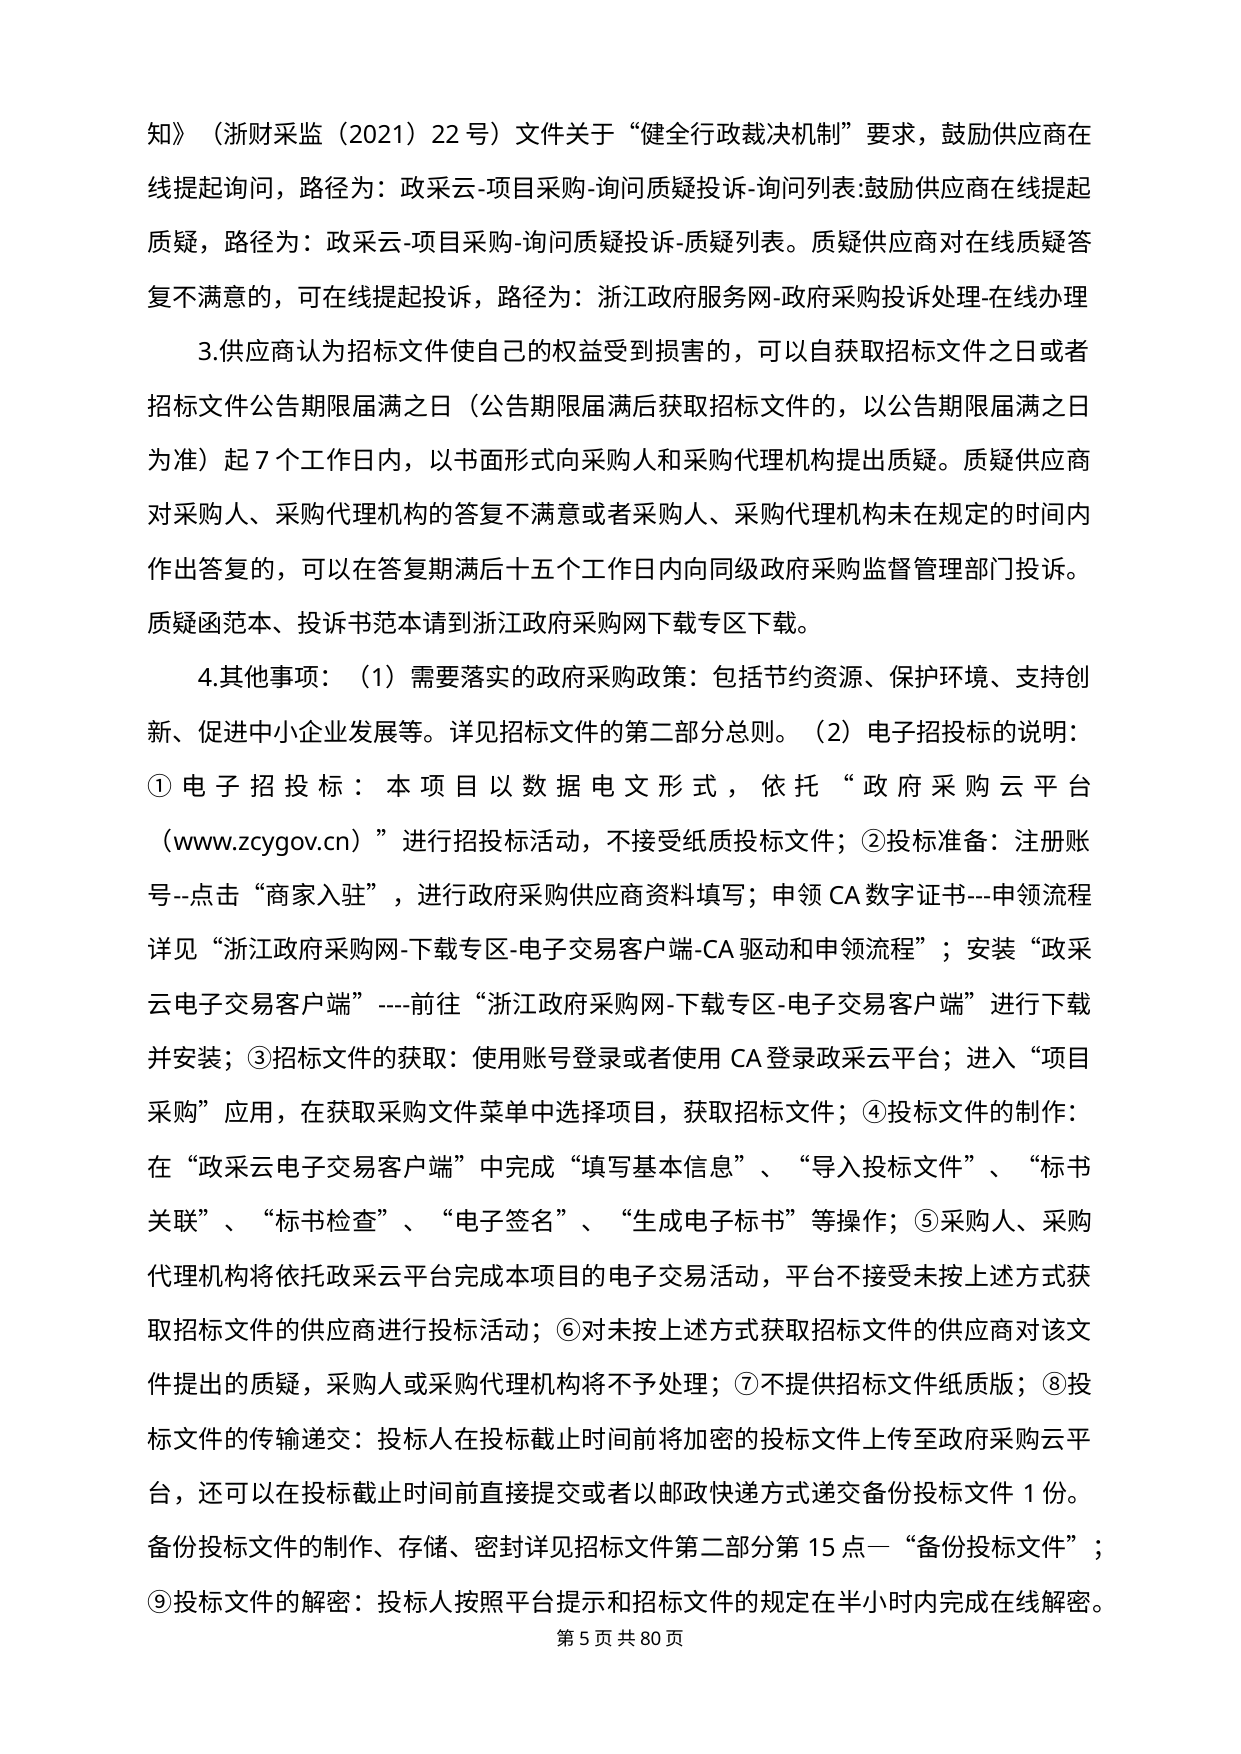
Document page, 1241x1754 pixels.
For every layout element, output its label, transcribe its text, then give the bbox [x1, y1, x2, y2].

text 3.供应商认为招标文件使自己的权益受到损害的，可以自获取招标文件之日或者招标文件公告期限届满之日（公告期限届满后获取招标文件的，以公告期限届满之日为准）起7个工作日内，以书面形式向采购人和采购代理机构提出质疑。质疑供应商对采购人、采购代理机构的答复不满意或者采购人、采购代理机构未在规定的时间内作出答复的，可以在答复期满后十五个工作日内向同级政府采购监督管理部门投诉。质疑函范本、投诉书范本请到浙江政府采购网下载专区下载。 [148, 332, 1092, 640]
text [148, 658, 1092, 1618]
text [148, 114, 1092, 313]
